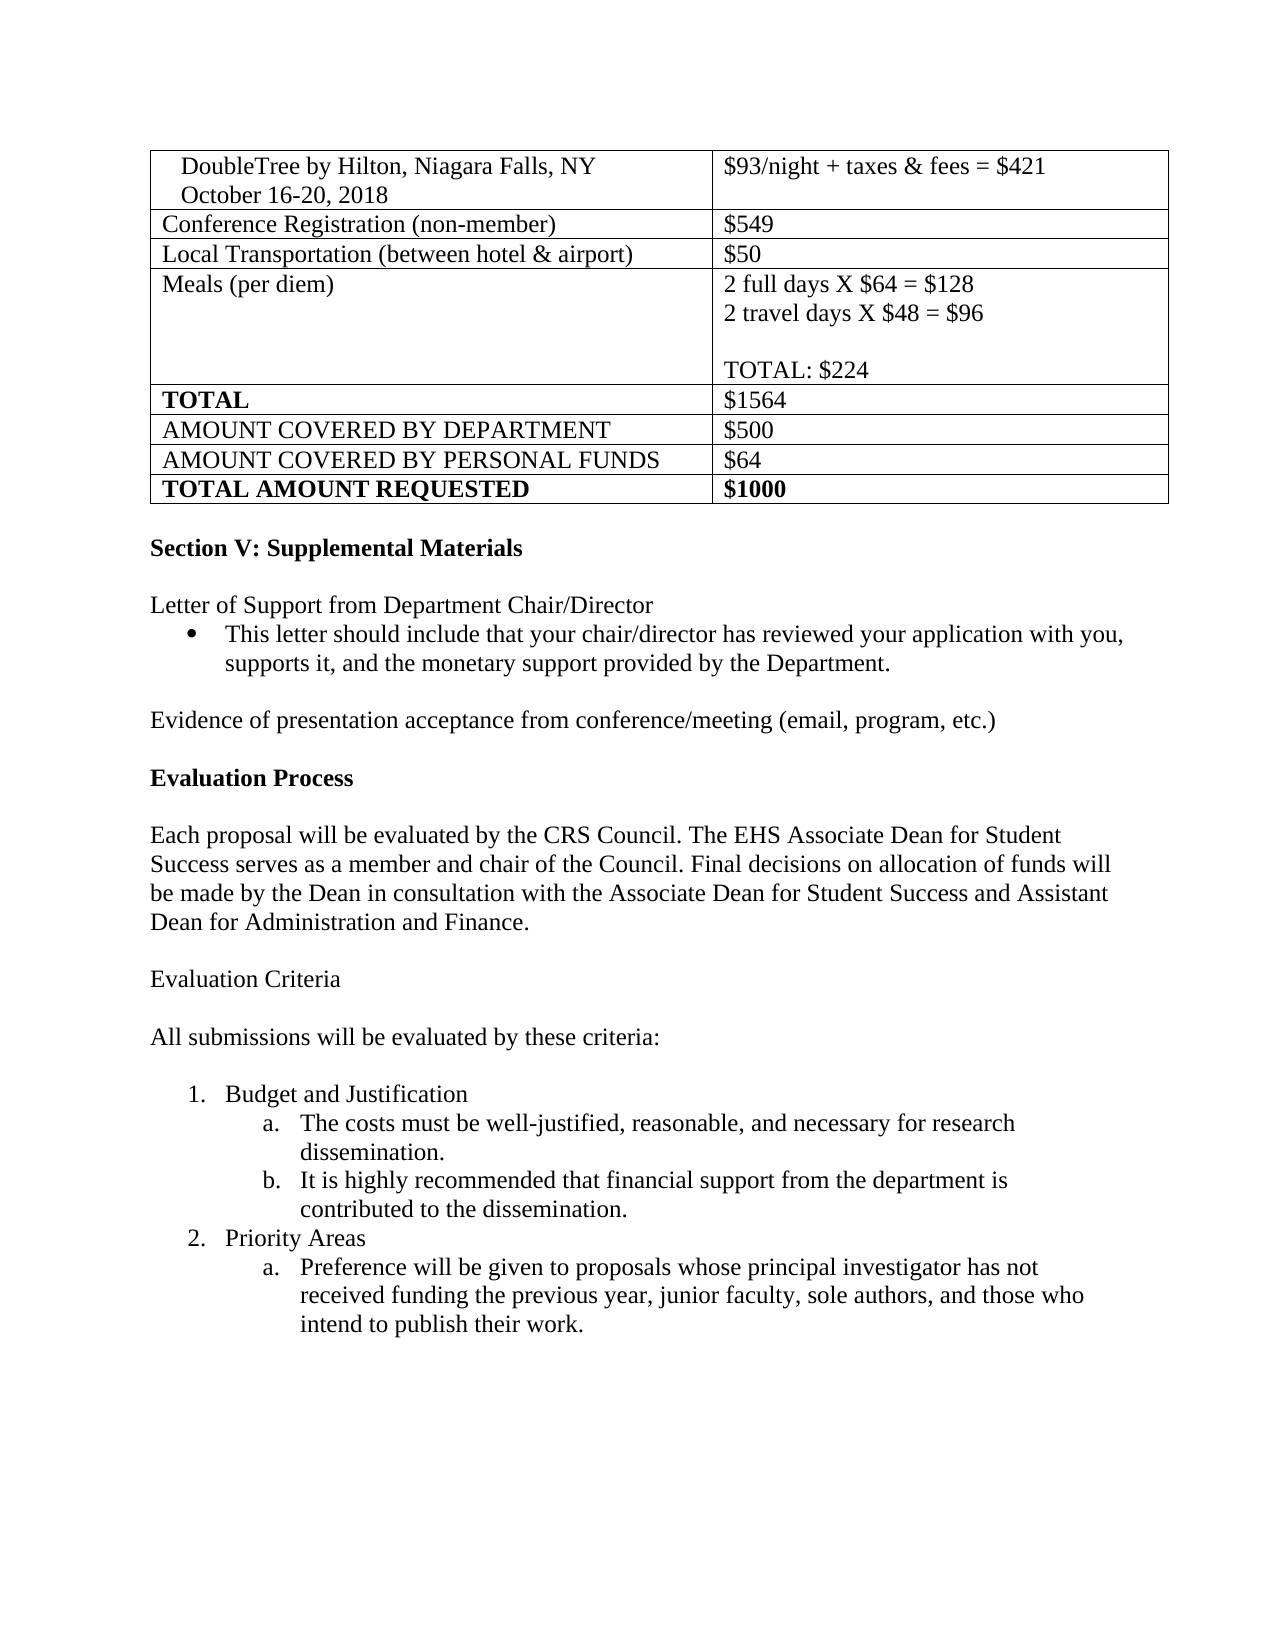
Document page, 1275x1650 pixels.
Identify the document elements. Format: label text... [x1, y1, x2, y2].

table_cell $500 [713, 415, 1168, 444]
table_cell $1564 [713, 385, 1168, 414]
text All submissions will be evaluated by these criteria: [150, 1022, 1125, 1051]
table_cell Conference Registration (non-member) [151, 210, 712, 238]
table_cell AMOUNT COVERED BY PERSONAL FUNDS [151, 445, 712, 473]
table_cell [151, 151, 712, 208]
list It is highly recommended that financial support from the department is contributed to the dissemination. [262, 1166, 1125, 1223]
table_cell $64 [713, 445, 1168, 473]
text Evaluation Criteria [150, 964, 1125, 993]
list The costs must be well-justified, reasonable, and necessary for research dissemination. [262, 1108, 1125, 1166]
list This letter should include that your chair/director has reviewed your application with you, supports it, and the monetary support provided by the Department. [187, 619, 1125, 677]
table_cell TOTAL [151, 385, 712, 414]
table_cell 2 full days X $64 = $128 2 travel days X $48 = $96 TOTAL: $224 [713, 269, 1168, 384]
table_cell TOTAL AMOUNT REQUESTED [151, 475, 712, 503]
table_cell Meals (per diem) [151, 269, 712, 384]
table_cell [713, 151, 1168, 208]
table_cell Local Transportation (between hotel & airport) [151, 239, 712, 268]
table_cell $1000 [713, 475, 1168, 503]
text Letter of Support from Department Chair/Director [150, 591, 1125, 619]
text Each proposal will be evaluated by the CRS Council. The EHS Associate Dean for Student Success serves as a member and chair of the Council. Final decisions on allocation of funds will be made by the Dean in consultation with the Associate Dean for Student Success and Assistant Dean for Administration and Finance. [150, 821, 1125, 936]
list Budget and Justification [187, 1079, 1125, 1108]
table_cell $50 [713, 239, 1168, 268]
list Priority Areas [187, 1223, 1125, 1252]
text Evidence of presentation acceptance from conference/meeting (email, program, etc.) [150, 706, 1125, 734]
table_cell AMOUNT COVERED BY DEPARTMENT [151, 415, 712, 444]
list Preference will be given to proposals whose principal investigator has not received funding the previous year, junior faculty, sole authors, and those who intend to publish their work. [262, 1252, 1125, 1338]
text Evaluation Process [150, 763, 1125, 792]
text Section V: Supplemental Materials [150, 533, 1125, 562]
table_cell $549 [713, 210, 1168, 238]
